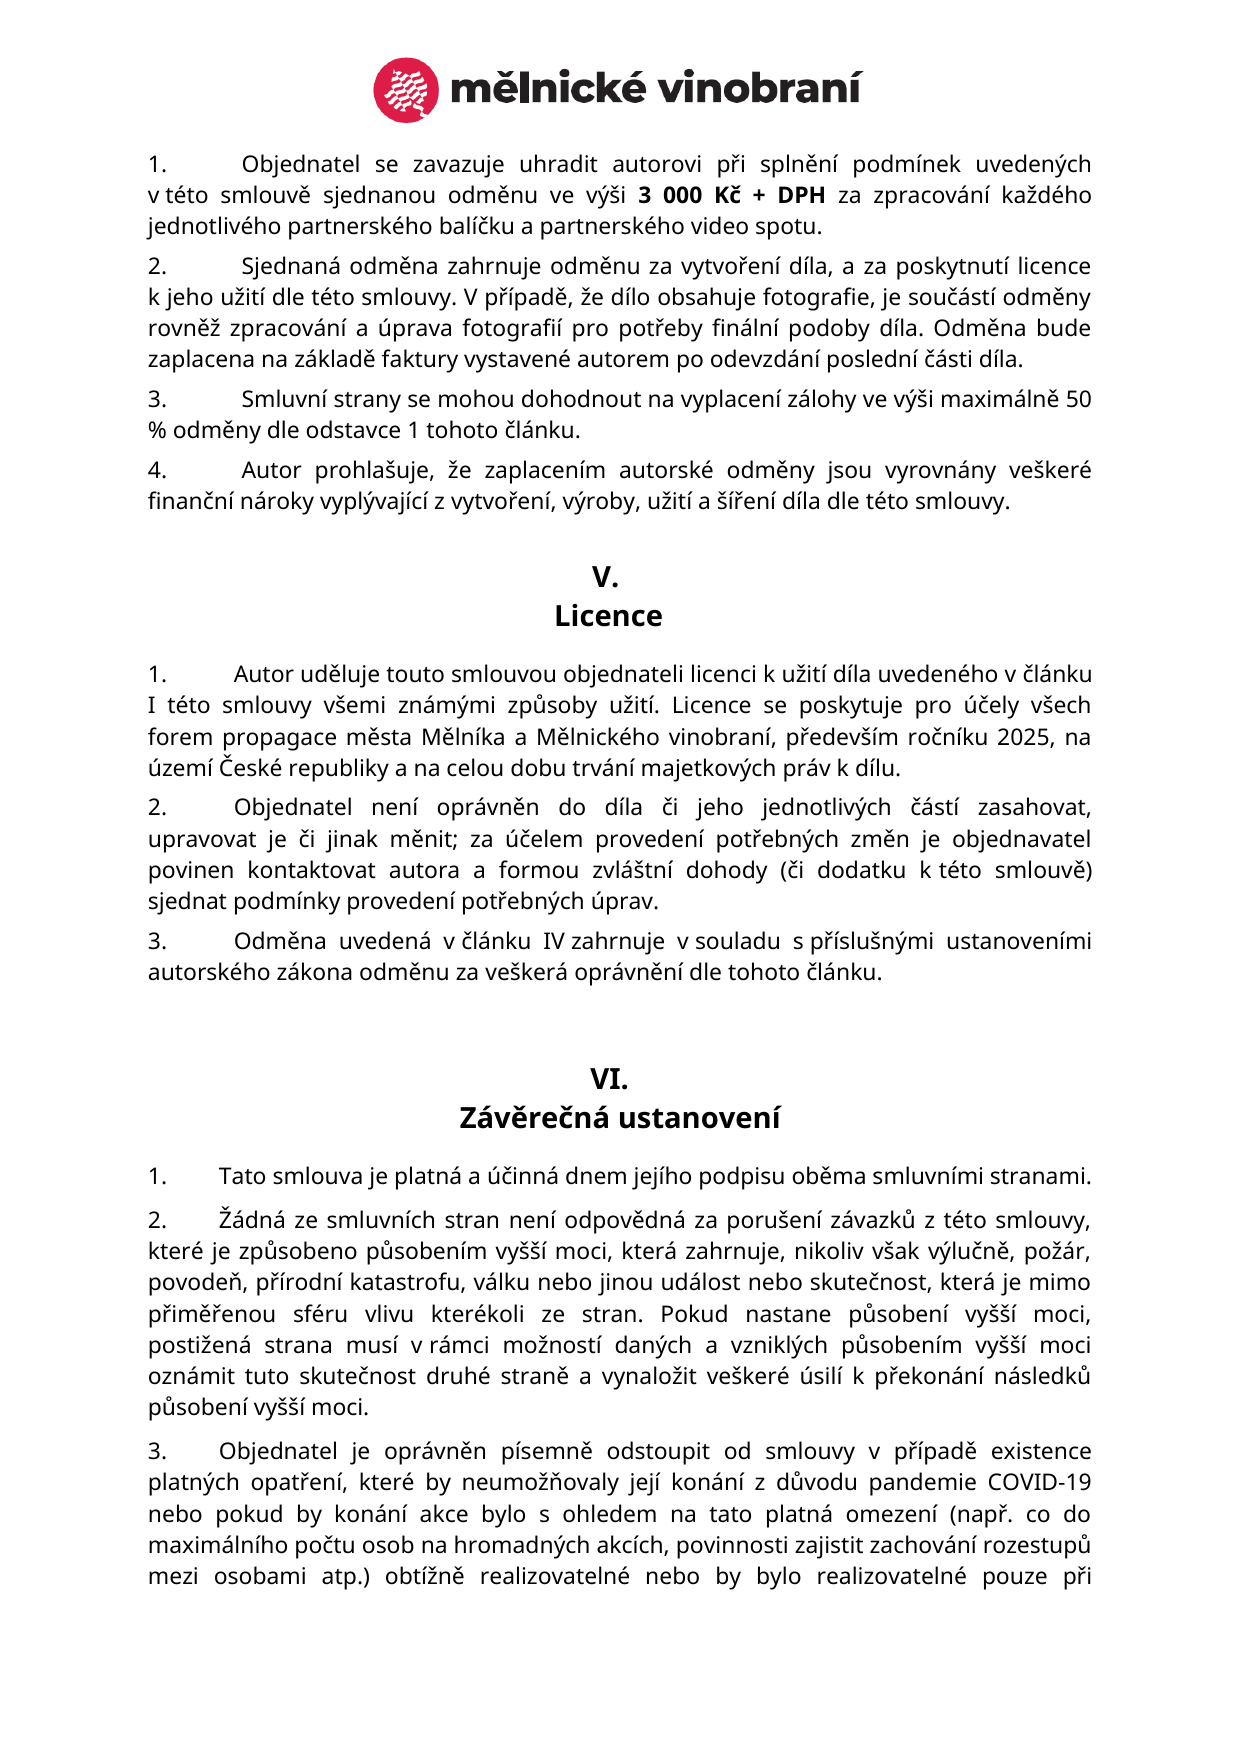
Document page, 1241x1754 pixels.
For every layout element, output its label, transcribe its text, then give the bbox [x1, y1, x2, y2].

list Odměna uvedená v článku IV zahrnuje v souladu s příslušnými ustanoveními autorského zákona odměnu za veškerá oprávnění dle tohoto článku. [148, 925, 1093, 987]
text Závěrečná ustanovení [148, 1098, 1093, 1137]
list Tato smlouva je platná a účinná dnem jejího podpisu oběma smluvními stranami. [148, 1160, 1093, 1191]
list Sjednaná odměna zahrnuje odměnu za vytvoření díla, a za poskytnutí licence k jeho užití dle této smlouvy. V případě, že dílo obsahuje fotografie, je součástí odměny rovněž zpracování a úprava fotografií pro potřeby finální podoby díla. Odměna bude zaplacena na základě faktury vystavené autorem po odevzdání poslední části díla. [148, 250, 1093, 375]
text Licence [554, 596, 1093, 635]
list Objednatel se zavazuje uhradit autorovi při splnění podmínek uvedených v této smlouvě sjednanou odměnu ve výši 3 000 Kč + DPH za zpracování každého jednotlivého partnerského balíčku a partnerského video spotu. [148, 148, 1093, 241]
list Objednatel není oprávněn do díla či jeho jednotlivých částí zasahovat, upravovat je či jinak měnit; za účelem provedení potřebných změn je objednavatel povinen kontaktovat autora a formou zvláštní dohody (či dodatku k této smlouvě) sjednat podmínky provedení potřebných úprav. [148, 791, 1093, 916]
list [148, 1435, 1093, 1591]
list Autor uděluje touto smlouvou objednateli licenci k užití díla uvedeného v článku I této smlouvy všemi známými způsoby užití. Licence se poskytuje pro účely všech forem propagace města Mělníka a Mělnického vinobraní, především ročníku 2025, na území České republiky a na celou dobu trvání majetkových práv k dílu. [148, 658, 1093, 783]
list Smluvní strany se mohou dohodnout na vyplacení zálohy ve výši maximálně 50 % odměny dle odstavce 1 tohoto článku. [148, 383, 1093, 446]
list Autor prohlašuje, že zaplacením autorské odměny jsou vyrovnány veškeré finanční nároky vyplývající z vytvoření, výroby, užití a šíření díla dle této smlouvy. [148, 454, 1093, 516]
text V. [554, 556, 1093, 596]
list Žádná ze smluvních stran není odpovědná za porušení závazků z této smlouvy, které je způsobeno působením vyšší moci, která zahrnuje, nikoliv však výlučně, požár, povodeň, přírodní katastrofu, válku nebo jinou událost nebo skutečnost, která je mimo přiměřenou sféru vlivu kterékoli ze stran. Pokud nastane působení vyšší moci, postižená strana musí v rámci možností daných a vzniklých působením vyšší moci oznámit tuto skutečnost druhé straně a vynaložit veškeré úsilí k překonání následků působení vyšší moci. [148, 1204, 1093, 1423]
text VI. [148, 1027, 1093, 1098]
